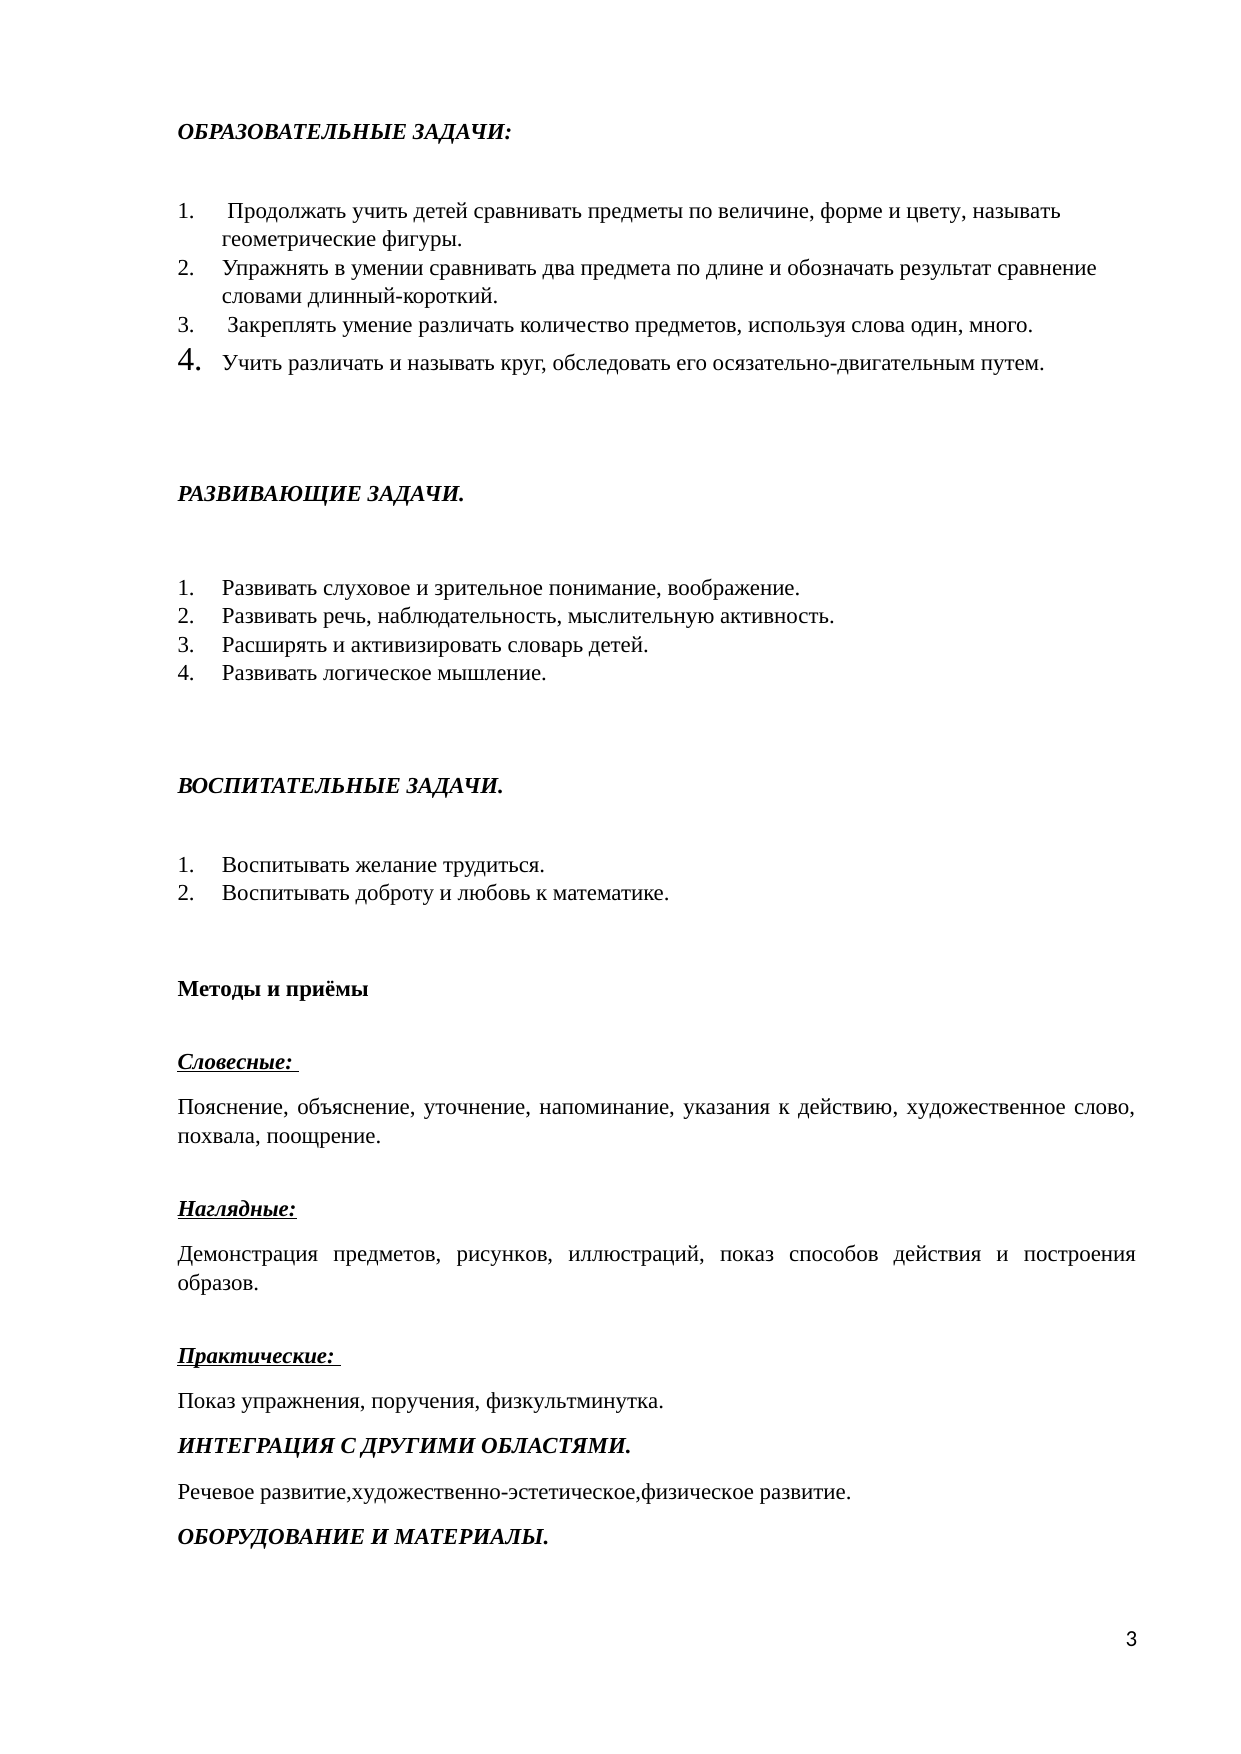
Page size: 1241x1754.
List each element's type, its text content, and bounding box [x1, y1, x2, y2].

subtitle ВОСПИТАТЕЛЬНЫЕ ЗАДАЧИ. [177, 772, 1137, 798]
text Наглядные: [177, 1167, 1137, 1222]
text Показ упражнения, поручения, физкультминутка. [177, 1387, 1137, 1414]
list Продолжать учить детей сравнивать предметы по величине, форме и цвету, называть геометрические фигуры. [177, 197, 1137, 252]
subtitle РАЗВИВАЮЩИЕ ЗАДАЧИ. [177, 480, 1137, 506]
list Расширять и активизировать словарь детей. [177, 631, 1137, 657]
text Речевое развитие,художественно-эстетическое,физическое развитие. [177, 1478, 1137, 1504]
list Упражнять в умении сравнивать два предмета по длине и обозначать результат сравнение словами длинный-короткий. [177, 254, 1137, 309]
subtitle Методы и приёмы [177, 975, 1137, 1001]
subtitle ИНТЕГРАЦИЯ С ДРУГИМИ ОБЛАСТЯМИ. [177, 1433, 1137, 1459]
list Учить различать и называть круг, обследовать его осязательно-двигательным путем. [177, 339, 1137, 377]
text Пояснение, объяснение, уточнение, напоминание, указания к действию, художественное слово, похвала, поощрение. [177, 1093, 1137, 1148]
list Закреплять умение различать количество предметов, используя слова один, много. [177, 311, 1137, 337]
text Практические: [177, 1314, 1137, 1369]
list Развивать слуховое и зрительное понимание, воображение. [177, 574, 1137, 600]
subtitle ОБРАЗОВАТЕЛЬНЫЕ ЗАДАЧИ: [177, 118, 1137, 144]
text Демонстрация предметов, рисунков, иллюстраций, показ способов действия и построения образов. [177, 1240, 1137, 1295]
list Воспитывать желание трудиться. [177, 851, 1137, 877]
subtitle ОБОРУДОВАНИЕ И МАТЕРИАЛЫ. [177, 1523, 1137, 1549]
list Развивать логическое мышление. [177, 659, 1137, 686]
text Словесные: [177, 1020, 1137, 1074]
list Воспитывать доброту и любовь к математике. [177, 879, 1137, 906]
list Развивать речь, наблюдательность, мыслительную активность. [177, 602, 1137, 629]
